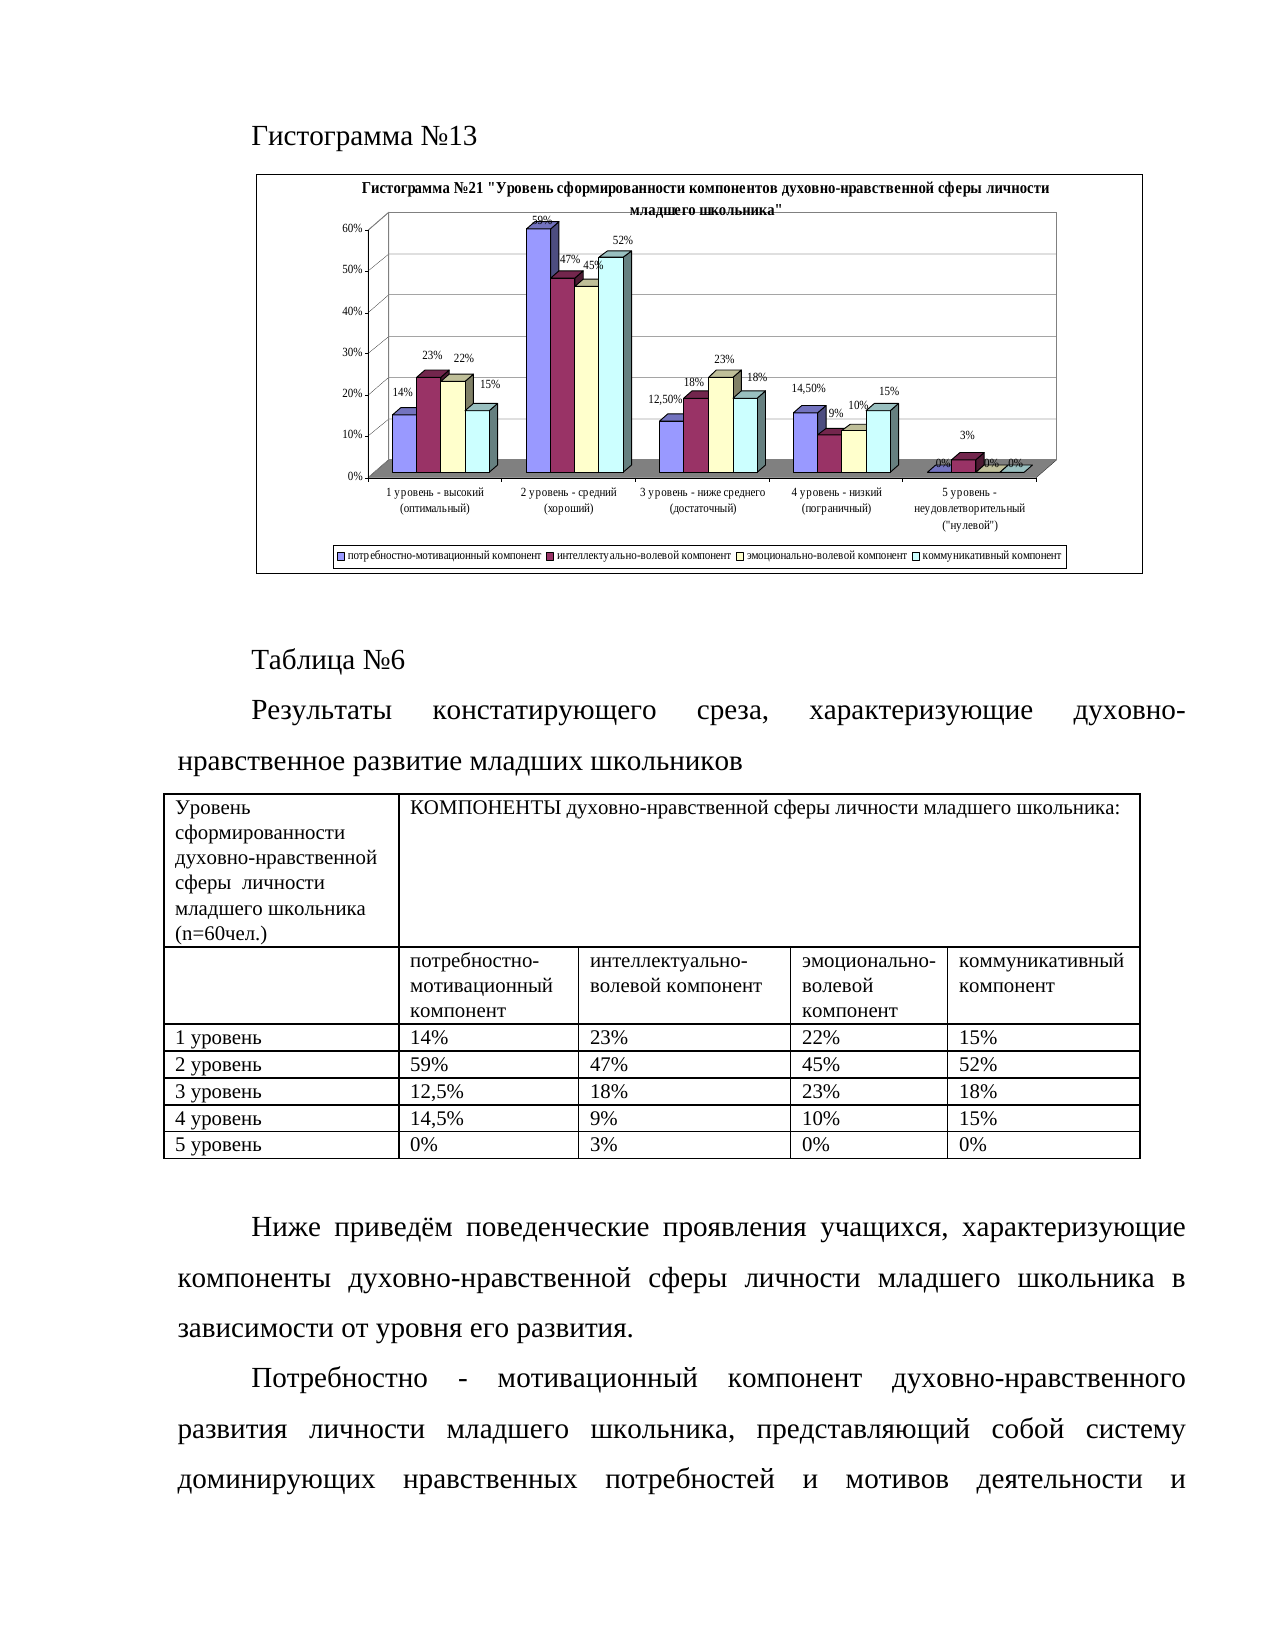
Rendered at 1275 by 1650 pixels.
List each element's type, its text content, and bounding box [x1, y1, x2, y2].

table_cell 3% [579, 1132, 790, 1158]
table_cell 5 уровень [165, 1132, 398, 1158]
table_cell 3 уровень [165, 1079, 398, 1104]
table_cell 14,5% [400, 1106, 578, 1131]
text Ниже приведём поведенческие проявления учащихся, характеризующие компоненты духовно-нравственной сферы личности младшего школьника в зависимости от уровня его развития. [177, 1209, 1186, 1344]
table_header Уровень сформированности духовно-нравственной сферы личности младшего школьника (n=60чел.) [165, 795, 398, 946]
table_cell потребностно-мотивационный компонент [400, 948, 578, 1023]
table_cell 23% [579, 1025, 790, 1050]
table_cell 23% [791, 1079, 947, 1104]
text Результаты констатирующего среза, характеризующие духовно-нравственное развитие младших школьников [177, 692, 1186, 776]
table_header КОМПОНЕНТЫ духовно-нравственной сферы личности младшего школьника: [400, 795, 1139, 946]
table_cell 9% [579, 1106, 790, 1131]
table_cell 59% [400, 1052, 578, 1077]
table_cell 1 уровень [165, 1025, 398, 1050]
table_cell 15% [948, 1025, 1139, 1050]
table_cell интеллектуально-волевой компонент [579, 948, 790, 1023]
table_cell 4 уровень [165, 1106, 398, 1131]
table_cell 0% [791, 1132, 947, 1158]
table_cell 18% [579, 1079, 790, 1104]
table_cell 52% [948, 1052, 1139, 1077]
text Гистограмма №13 [177, 118, 1186, 152]
table_cell 18% [948, 1079, 1139, 1104]
table_cell 12,5% [400, 1079, 578, 1104]
table_cell 14% [400, 1025, 578, 1050]
table_cell 10% [791, 1106, 947, 1131]
table_cell 22% [791, 1025, 947, 1050]
table_cell 0% [948, 1132, 1139, 1158]
table_cell эмоционально-волевой компонент [791, 948, 947, 1023]
table_cell [165, 948, 398, 1023]
table_cell коммуникативный компонент [948, 948, 1139, 1023]
table_cell 45% [791, 1052, 947, 1077]
table_cell 2 уровень [165, 1052, 398, 1077]
text Таблица №6 [177, 642, 1186, 676]
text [177, 1360, 1186, 1494]
table_cell 0% [400, 1132, 578, 1158]
table_cell 15% [948, 1106, 1139, 1131]
table_cell 47% [579, 1052, 790, 1077]
